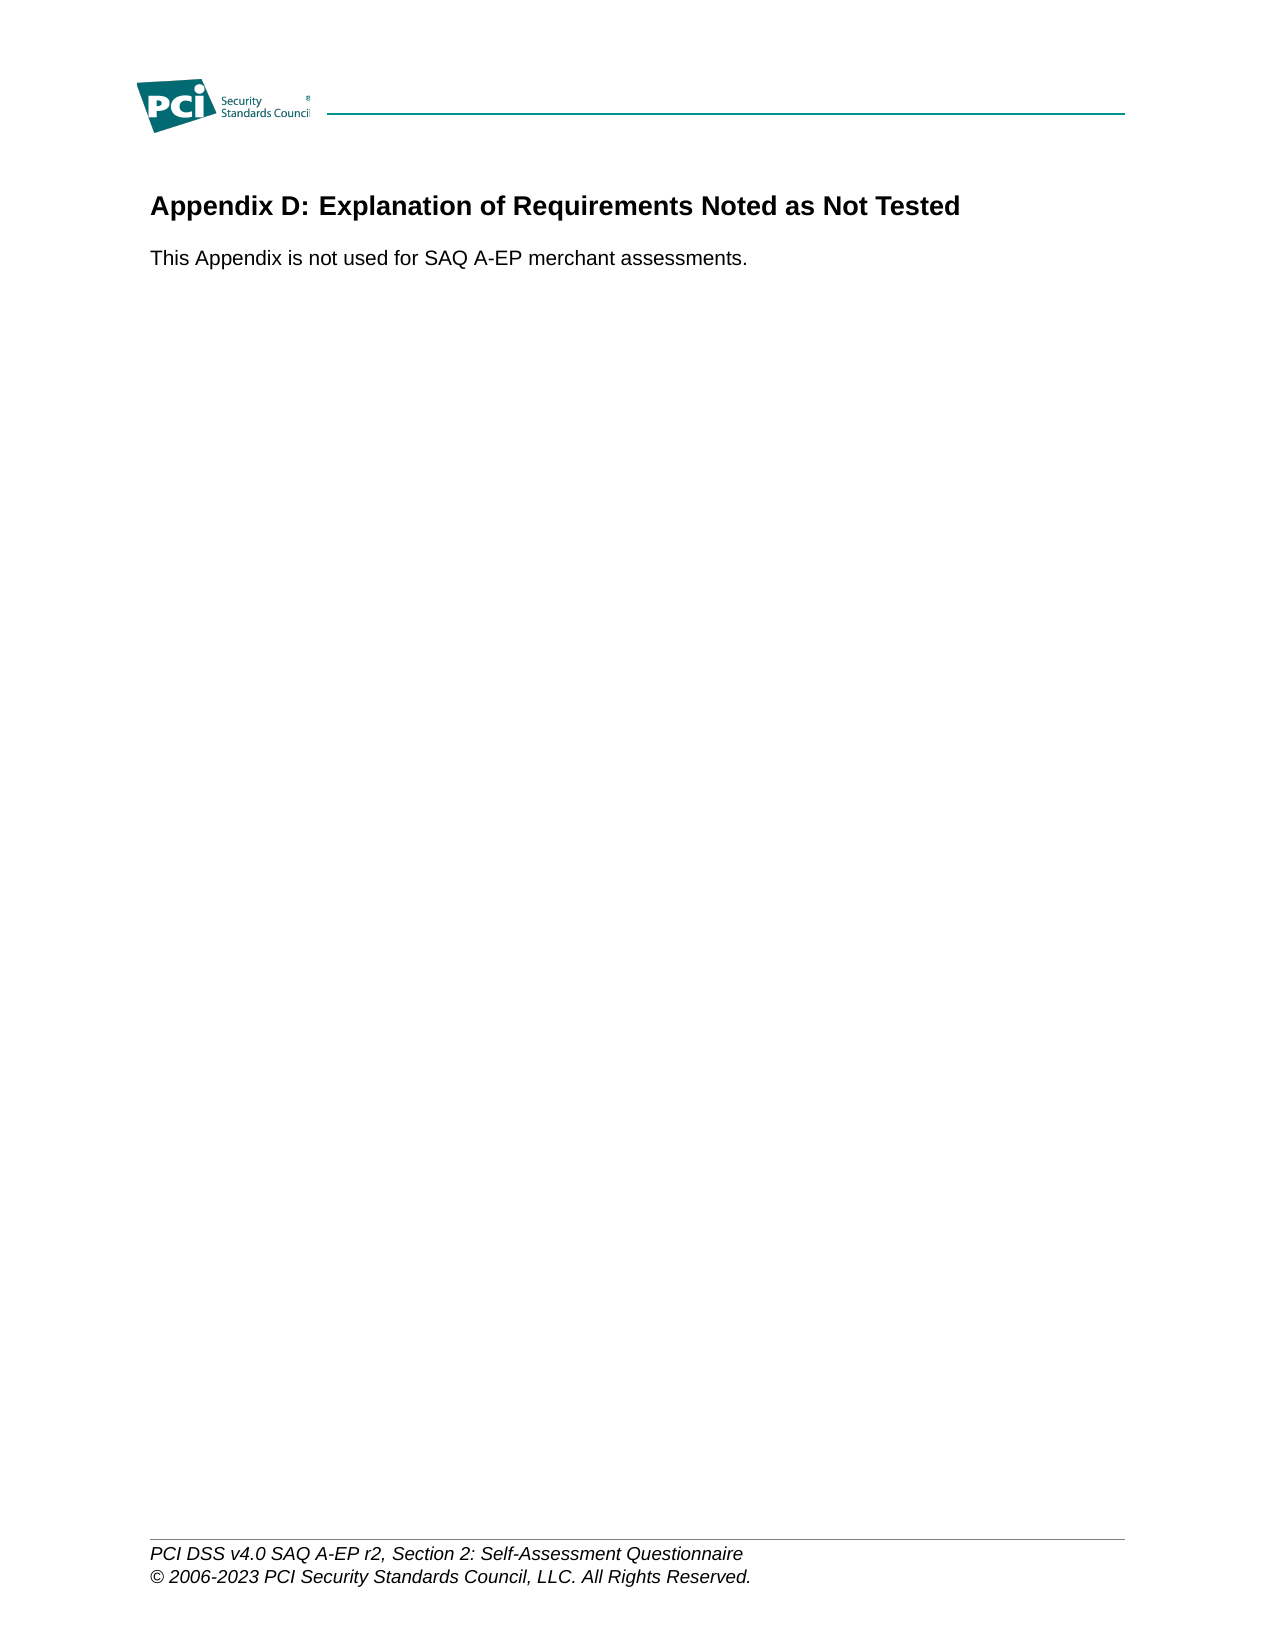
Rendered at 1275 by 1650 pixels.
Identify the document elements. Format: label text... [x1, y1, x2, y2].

picture [136, 79, 311, 133]
text This Appendix is not used for SAQ A-EP merchant assessments. [150, 246, 1125, 270]
subtitle Appendix D: Explanation of Requirements Noted as Not Tested [150, 190, 1125, 221]
